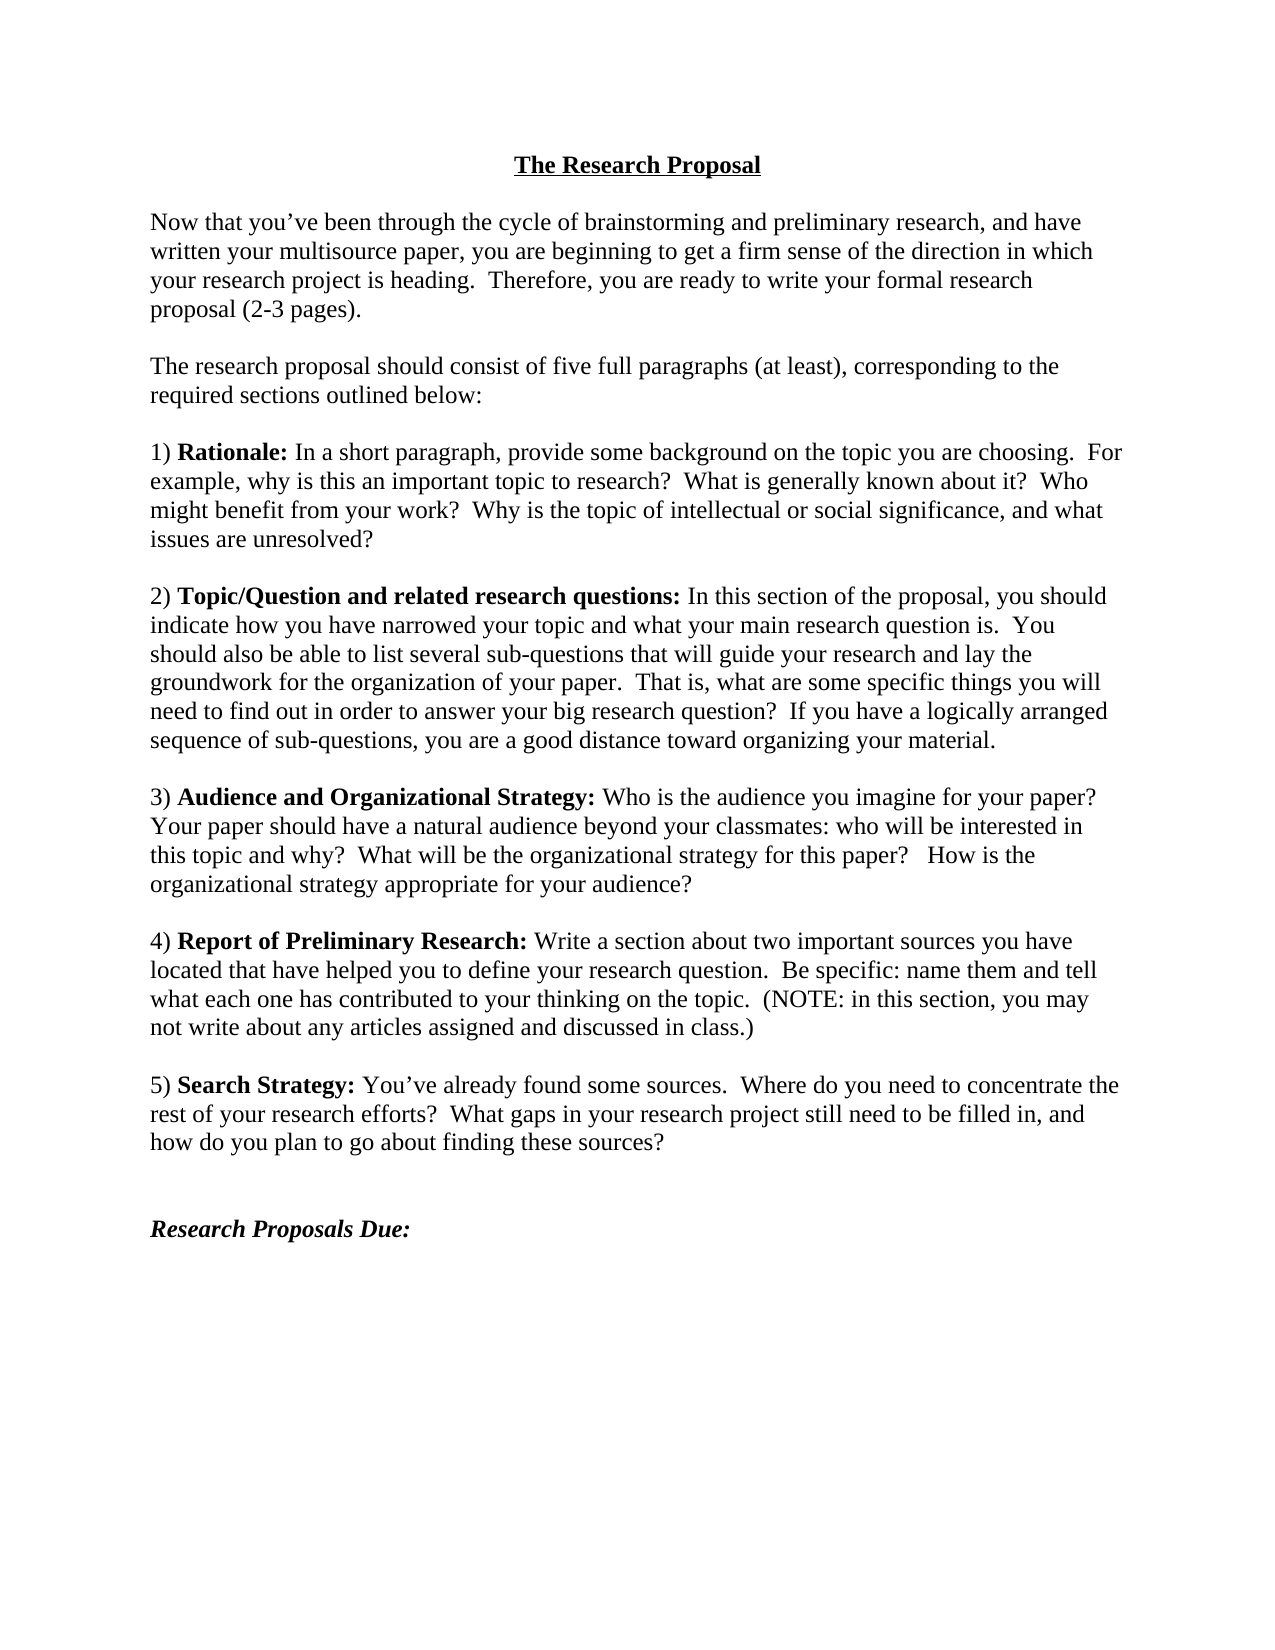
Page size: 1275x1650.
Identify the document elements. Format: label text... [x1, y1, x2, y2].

text 3) Audience and Organizational Strategy: Who is the audience you imagine for your paper? Your paper should have a natural audience beyond your classmates: who will be interested in this topic and why? What will be the organizational strategy for this paper? How is the organizational strategy appropriate for your audience? [150, 782, 1125, 897]
text 2) Topic/Question and related research questions: In this section of the proposal, you should indicate how you have narrowed your topic and what your main research question is. You should also be able to list several sub-questions that will guide your research and lay the groundwork for the organization of your paper. That is, what are some specific things you will need to find out in order to answer your big research question? If you have a logically arranged sequence of sub-questions, you are a good distance toward organizing your material. [150, 581, 1125, 754]
text 1) Rationale: In a short paragraph, provide some background on the topic you are choosing. For example, why is this an important topic to research? What is generally known about it? Who might benefit from your work? Why is the topic of intellectual or social significance, and what issues are unresolved? [150, 437, 1125, 552]
text Research Proposals Due: [150, 1214, 1125, 1242]
text The Research Proposal [150, 150, 1125, 179]
text 4) Report of Preliminary Research: Write a section about two important sources you have located that have helped you to define your research question. Be specific: name them and tell what each one has contributed to your thinking on the topic. (NOTE: in this section, you may not write about any articles assigned and discussed in class.) [150, 926, 1125, 1041]
text Now that you’ve been through the cycle of brainstorming and preliminary research, and have written your multisource paper, you are beginning to get a firm sense of the direction in which your research project is heading. Therefore, you are ready to write your formal research proposal (2-3 pages). [150, 207, 1125, 322]
text The research proposal should consist of five full paragraphs (at least), corresponding to the required sections outlined below: [150, 351, 1125, 409]
text 5) Search Strategy: You’ve already found some sources. Where do you need to concentrate the rest of your research efforts? What gaps in your research project still need to be filled in, and how do you plan to go about finding these sources? [150, 1070, 1125, 1156]
